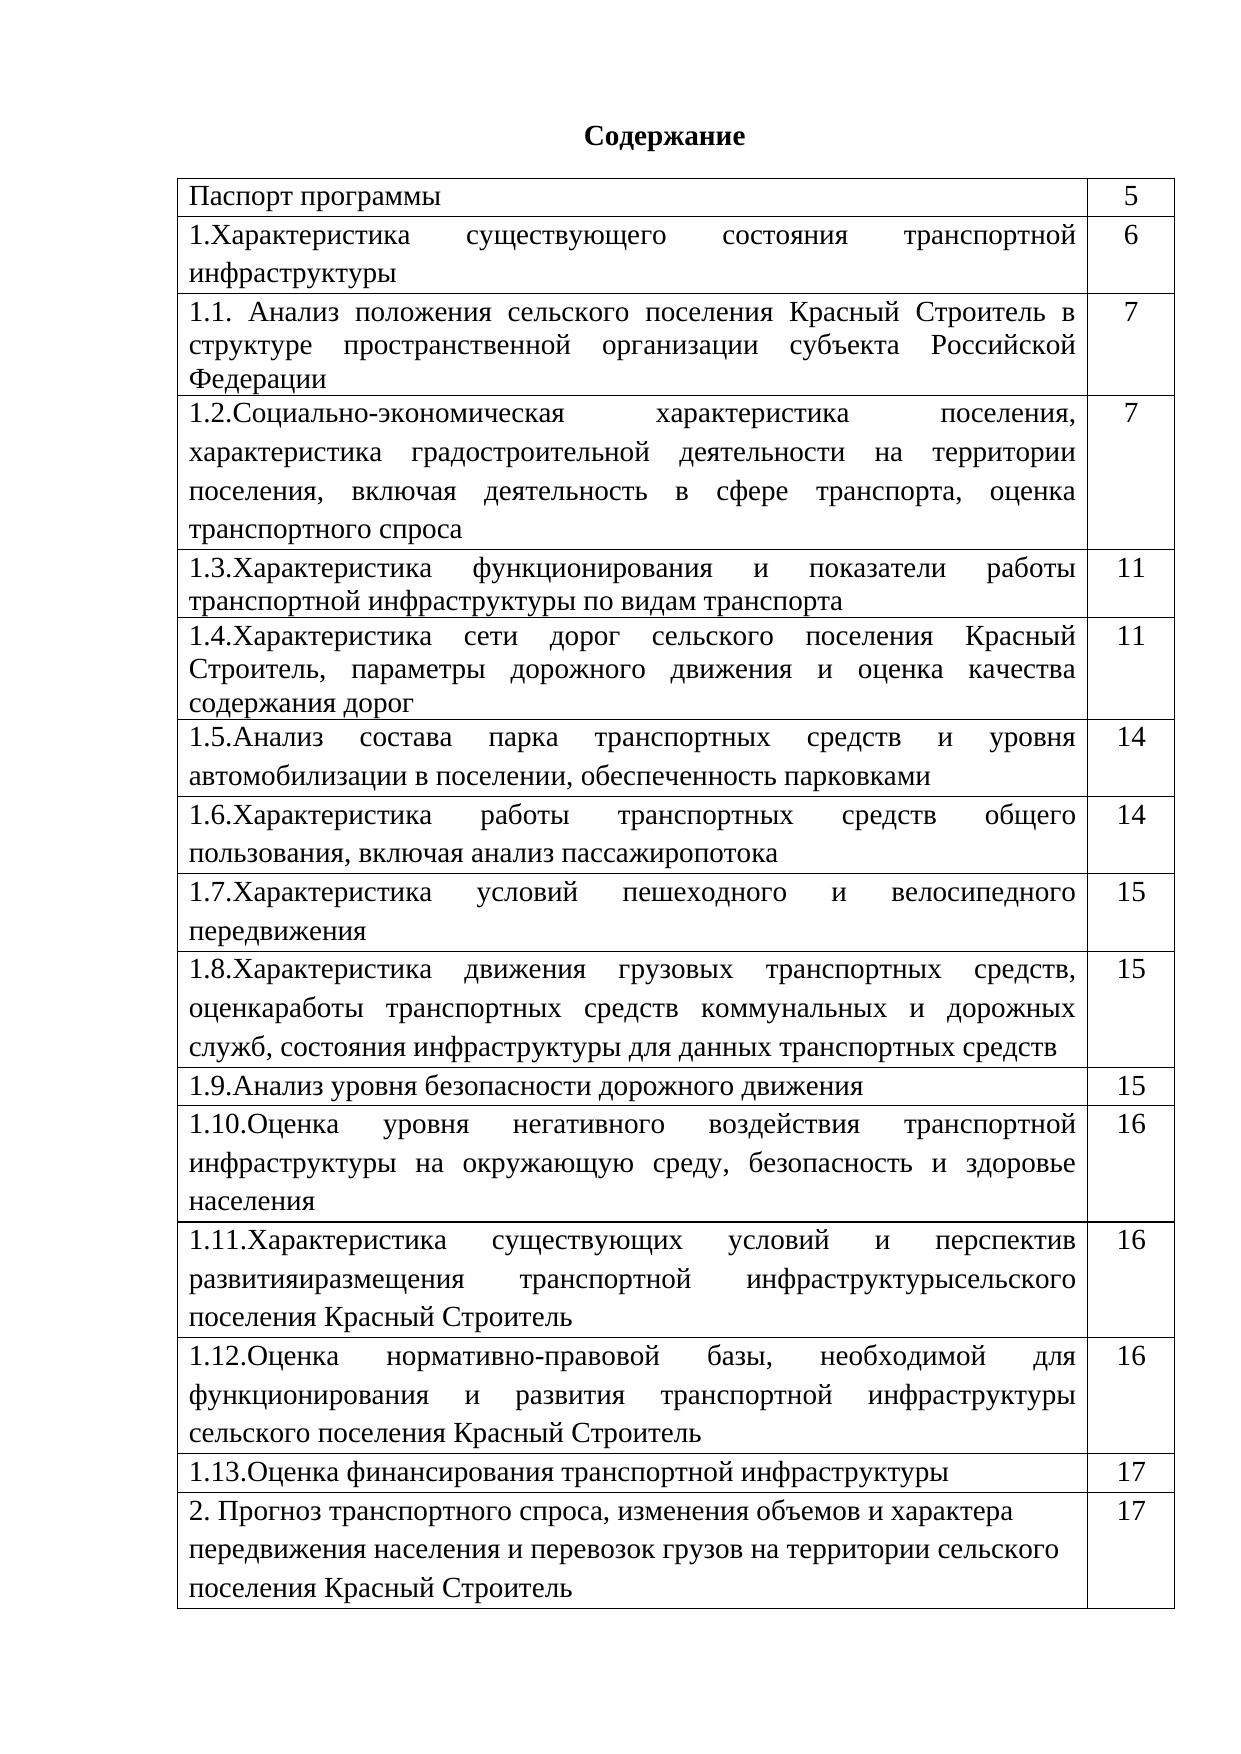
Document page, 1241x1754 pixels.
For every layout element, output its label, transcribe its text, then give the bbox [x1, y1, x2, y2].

table_cell 1.Характеристика существующего состояния транспортной инфраструктуры [178, 217, 1087, 293]
table_cell 16 [1088, 1106, 1174, 1221]
text Содержание [177, 118, 1152, 152]
table_cell 1.4.Характеристика сети дорог сельского поселения Красный Строитель, параметры дорожного движения и оценка качества содержания дорог [178, 618, 1087, 718]
table_cell 14 [1088, 797, 1174, 873]
table_cell 1.2.Социально-экономическая характеристика поселения, характеристика градостроительной деятельности на территории поселения, включая деятельность в сфере транспорта, оценка транспортного спроса [178, 396, 1087, 549]
table_cell 1.6.Характеристика работы транспортных средств общего пользования, включая анализ пассажиропотока [178, 797, 1087, 873]
table_cell 14 [1088, 720, 1174, 796]
table_cell 11 [1088, 618, 1174, 718]
table_cell 16 [1088, 1338, 1174, 1453]
table_cell 1.10.Оценка уровня негативного воздействия транспортной инфраструктуры на окружающую среду, безопасность и здоровье населения [178, 1106, 1087, 1221]
table_cell 7 [1088, 294, 1174, 394]
table_cell 17 [1088, 1493, 1174, 1608]
table_cell 15 [1088, 874, 1174, 951]
table_cell 15 [1088, 952, 1174, 1067]
table_cell 1.13.Оценка финансирования транспортной инфраструктуры [178, 1454, 1087, 1492]
table_cell 15 [1088, 1068, 1174, 1105]
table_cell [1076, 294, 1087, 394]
table_header Паспорт программы [178, 179, 1087, 216]
table_cell 11 [1088, 550, 1174, 617]
table_cell 7 [1088, 396, 1174, 549]
table_cell 6 [1088, 217, 1174, 293]
table_cell 1.11.Характеристика существующих условий и перспектив развитияиразмещения транспортной инфраструктурысельского поселения Красный Строитель [178, 1223, 1087, 1337]
table_cell 1.9.Анализ уровня безопасности дорожного движения [178, 1068, 1087, 1105]
table_cell 1.12.Оценка нормативно-правовой базы, необходимой для функционирования и развития транспортной инфраструктуры сельского поселения Красный Строитель [178, 1338, 1087, 1453]
table_header 5 [1088, 179, 1174, 216]
table_cell 1.3.Характеристика функционирования и показатели работы транспортной инфраструктуры по видам транспорта [178, 550, 1087, 617]
table_cell 17 [1088, 1454, 1174, 1492]
table_cell 2. Прогноз транспортного спроса, изменения объемов и характера передвижения населения и перевозок грузов на территории сельского поселения Красный Строитель [178, 1493, 1087, 1608]
table_cell 1.7.Характеристика условий пешеходного и велосипедного передвижения [178, 874, 1087, 951]
table_cell 1.5.Анализ состава парка транспортных средств и уровня автомобилизации в поселении, обеспеченность парковками [178, 720, 1087, 796]
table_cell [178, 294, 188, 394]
table_cell 1.8.Характеристика движения грузовых транспортных средств, оценкаработы транспортных средств коммунальных и дорожных служб, состояния инфраструктуры для данных транспортных средств [178, 952, 1087, 1067]
table_cell 16 [1088, 1223, 1174, 1337]
